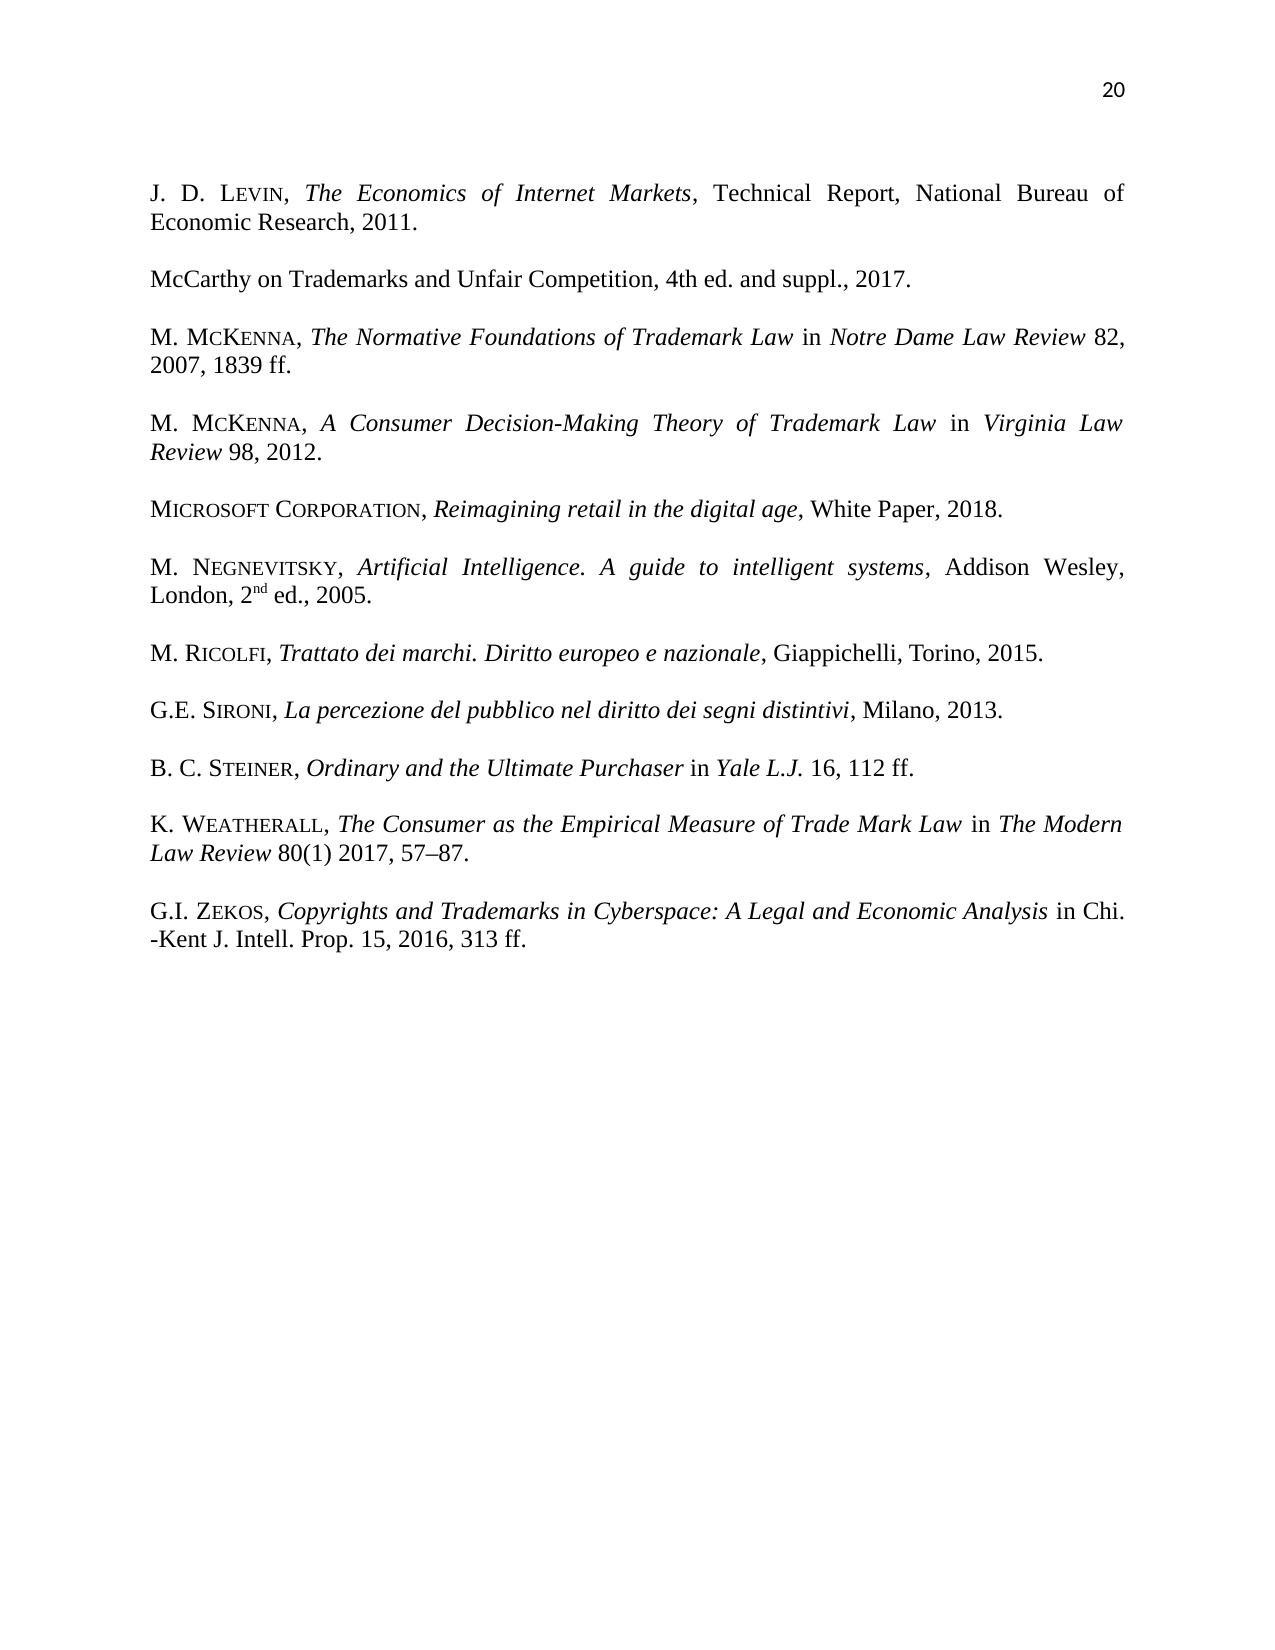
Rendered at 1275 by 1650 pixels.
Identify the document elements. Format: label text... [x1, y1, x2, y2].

text K. Weatherall, The Consumer as the Empirical Measure of Trade Mark Law in The Modern Law Review 80(1) 2017, 57–87. [150, 809, 1125, 867]
text M. Ricolfi, Trattato dei marchi. Diritto europeo e nazionale, Giappichelli, Torino, 2015. [150, 638, 1125, 667]
text M. McKenna, A Consumer Decision-Making Theory of Trademark Law in Virginia Law Review 98, 2012. [150, 408, 1125, 465]
text B. C. Steiner, Ordinary and the Ultimate Purchaser in Yale L.J. 16, 112 ff. [150, 753, 1125, 782]
text M. McKenna, The Normative Foundations of Trademark Law in Notre Dame Law Review 82, 2007, 1839 ff. [150, 322, 1125, 379]
text J. D. Levin, The Economics of Internet Markets, Technical Report, National Bureau of Economic Research, 2011. [150, 178, 1125, 235]
text M. Negnevitsky, Artificial Intelligence. A guide to intelligent systems, Addison Wesley, London, 2nd ed., 2005. [150, 552, 1125, 609]
text G.E. Sironi, La percezione del pubblico nel diritto dei segni distintivi, Milano, 2013. [150, 695, 1125, 724]
text Microsoft Corporation, Reimagining retail in the digital age, White Paper, 2018. [150, 494, 1125, 523]
text G.I. Zekos, Copyrights and Trademarks in Cyberspace: A Legal and Economic Analysis in Chi. -Kent J. Intell. Prop. 15, 2016, 313 ff. [150, 896, 1125, 953]
text McCarthy on Trademarks and Unfair Competition, 4th ed. and suppl., 2017. [150, 264, 1125, 293]
